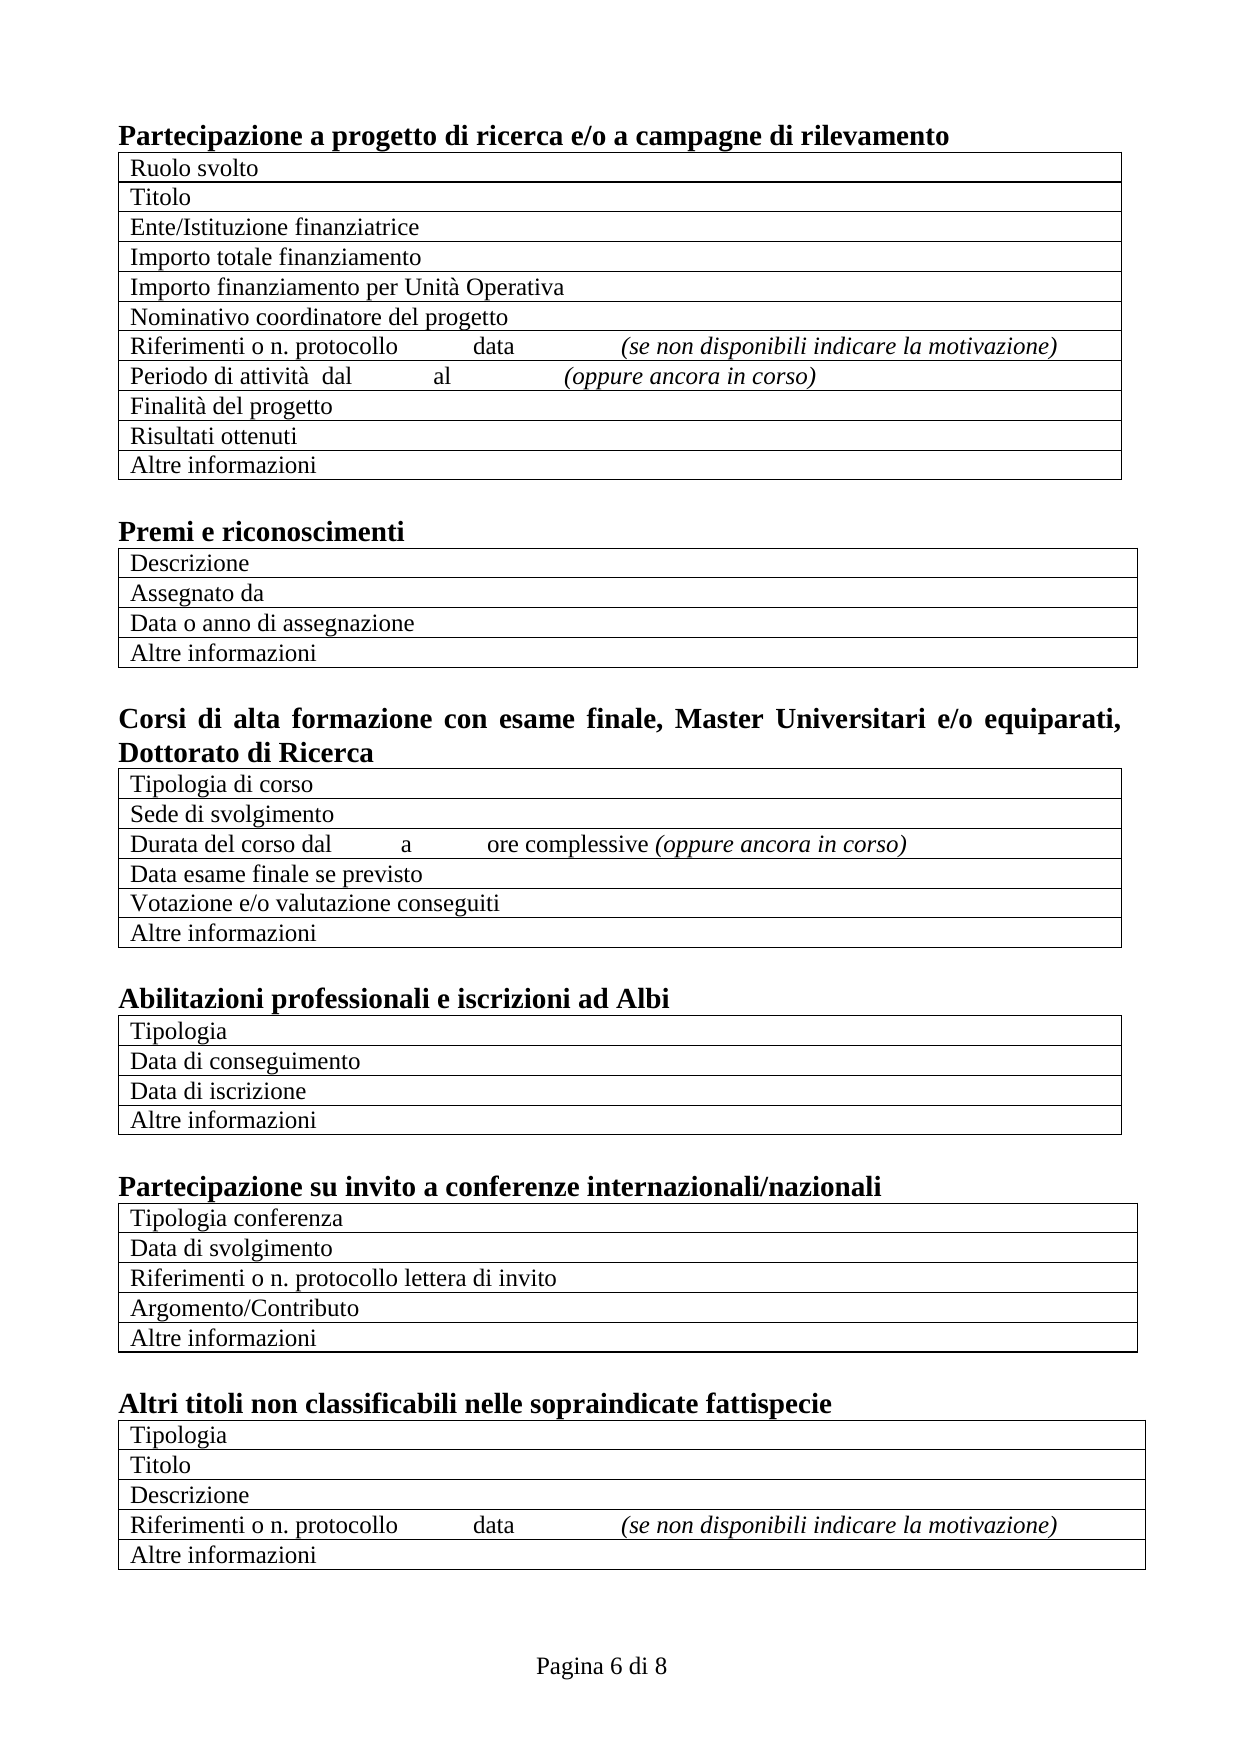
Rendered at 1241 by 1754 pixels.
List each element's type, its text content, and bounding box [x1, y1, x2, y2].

table_cell Data di svolgimento [119, 1233, 1137, 1262]
table_header Tipologia [119, 1421, 1145, 1449]
table_cell Altre informazioni [119, 918, 1121, 947]
table_cell Durata del corso dal a ore complessive (oppure ancora in corso) [119, 829, 1121, 858]
table_header Tipologia conferenza [119, 1204, 1137, 1232]
table_cell Altre informazioni [119, 451, 1121, 479]
table_cell Altre informazioni [119, 1323, 1137, 1351]
text Premi e riconoscimenti [118, 514, 1122, 547]
table_cell Sede di svolgimento [119, 799, 1121, 828]
table_cell Importo finanziamento per Unità Operativa [119, 272, 1121, 301]
table_cell Nominativo coordinatore del progetto [119, 302, 1121, 330]
table_cell Altre informazioni [119, 638, 1137, 667]
table_cell Data o anno di assegnazione [119, 608, 1137, 637]
text Corsi di alta formazione con esame finale, Master Universitari e/o equiparati, Dottorato di Ricerca [118, 701, 1122, 768]
table_cell Titolo [119, 1450, 1145, 1479]
list Partecipazione su invito a conferenze internazionali/nazionali [118, 1169, 1122, 1202]
table_cell Data di conseguimento [119, 1046, 1121, 1075]
text Partecipazione a progetto di ricerca e/o a campagne di rilevamento [118, 118, 1122, 152]
table_header Ruolo svolto [119, 153, 1121, 181]
table_header Tipologia di corso [119, 769, 1121, 798]
table_header Tipologia [119, 1016, 1121, 1045]
text Abilitazioni professionali e iscrizioni ad Albi [118, 982, 1122, 1015]
table_cell Votazione e/o valutazione conseguiti [119, 889, 1121, 917]
text Altri titoli non classificabili nelle sopraindicate fattispecie [118, 1386, 1122, 1419]
table_cell Riferimenti o n. protocollo data (se non disponibili indicare la motivazione) [119, 1510, 1145, 1539]
table_header Descrizione [119, 549, 1137, 577]
table_cell Data di iscrizione [119, 1076, 1121, 1104]
table_cell Data esame finale se previsto [119, 859, 1121, 887]
table_cell Importo totale finanziamento [119, 242, 1121, 271]
table_cell Argomento/Contributo [119, 1293, 1137, 1322]
table_cell Titolo [119, 183, 1121, 211]
table_cell Altre informazioni [119, 1540, 1145, 1568]
table_cell Riferimenti o n. protocollo lettera di invito [119, 1263, 1137, 1292]
table_cell Descrizione [119, 1480, 1145, 1509]
table_cell Finalità del progetto [119, 391, 1121, 420]
table_cell Periodo di attività dal al (oppure ancora in corso) [119, 361, 1121, 390]
table_cell Altre informazioni [119, 1106, 1121, 1134]
table_cell Ente/Istituzione finanziatrice [119, 212, 1121, 241]
table_cell Riferimenti o n. protocollo data (se non disponibili indicare la motivazione) [119, 331, 1121, 360]
table_cell Risultati ottenuti [119, 421, 1121, 449]
table_cell Assegnato da [119, 578, 1137, 607]
